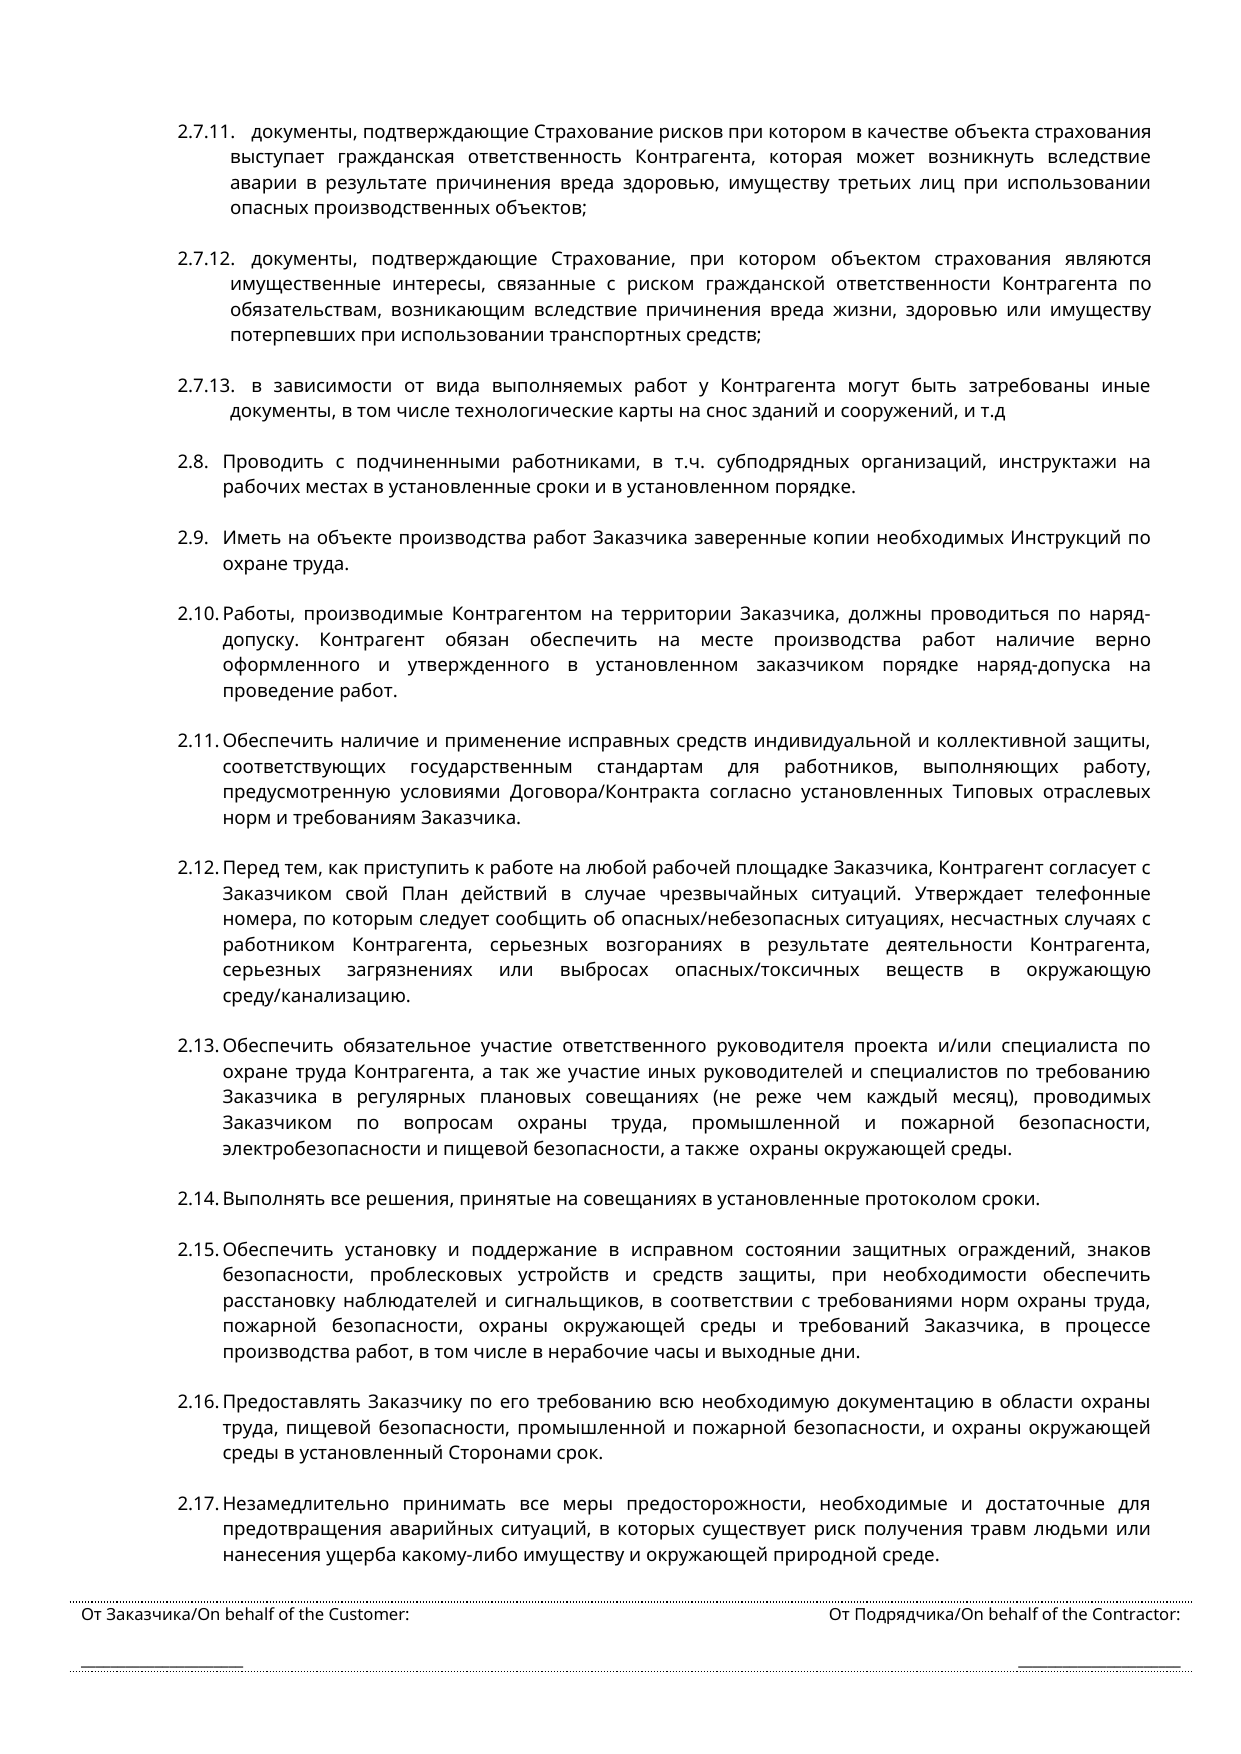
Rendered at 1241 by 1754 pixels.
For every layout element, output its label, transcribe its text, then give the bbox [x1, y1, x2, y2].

list Выполнять все решения, принятые на совещаниях в установленные протоколом сроки. [177, 1185, 1152, 1211]
list Обеспечить наличие и применение исправных средств индивидуальной и коллективной защиты, соответствующих государственным стандартам для работников, выполняющих работу, предусмотренную условиями Договора/Контракта согласно установленных Типовых отраслевых норм и требованиям Заказчика. [177, 727, 1152, 829]
list документы, подтверждающие Страхование, при котором объектом страхования являются имущественные интересы, связанные с риском гражданской ответственности Контрагента по обязательствам, возникающим вследствие причинения вреда жизни, здоровью или имуществу потерпевших при использовании транспортных средств; [177, 245, 1152, 347]
list Иметь на объекте производства работ Заказчика заверенные копии необходимых Инструкций по охране труда. [177, 524, 1152, 575]
list Незамедлительно принимать все меры предосторожности, необходимые и достаточные для предотвращения аварийных ситуаций, в которых существует риск получения травм людьми или нанесения ущерба какому-либо имуществу и окружающей природной среде. [177, 1490, 1152, 1567]
list Проводить с подчиненными работниками, в т.ч. субподрядных организаций, инструктажи на рабочих местах в установленные сроки и в установленном порядке. [177, 448, 1152, 499]
list Предоставлять Заказчику по его требованию всю необходимую документацию в области охраны труда, пищевой безопасности, промышленной и пожарной безопасности, и охраны окружающей среды в установленный Сторонами срок. [177, 1388, 1152, 1465]
list Обеспечить установку и поддержание в исправном состоянии защитных ограждений, знаков безопасности, проблесковых устройств и средств защиты, при необходимости обеспечить расстановку наблюдателей и сигнальщиков, в соответствии с требованиями норм охраны труда, пожарной безопасности, охраны окружающей среды и требований Заказчика, в процессе производства работ, в том числе в нерабочие часы и выходные дни. [177, 1236, 1152, 1363]
list в зависимости от вида выполняемых работ у Контрагента могут быть затребованы иные документы, в том числе технологические карты на снос зданий и сооружений, и т.д [177, 372, 1152, 423]
list Перед тем, как приступить к работе на любой рабочей площадке Заказчика, Контрагент согласует с Заказчиком свой План действий в случае чрезвычайных ситуаций. Утверждает телефонные номера, по которым следует сообщить об опасных/небезопасных ситуациях, несчастных случаях с работником Контрагента, серьезных возгораниях в результате деятельности Контрагента, серьезных загрязнениях или выбросах опасных/токсичных веществ в окружающую среду/канализацию. [177, 854, 1152, 1008]
list Обеспечить обязательное участие ответственного руководителя проекта и/или специалиста по охране труда Контрагента, а так же участие иных руководителей и специалистов по требованию Заказчика в регулярных плановых совещаниях (не реже чем каждый месяц), проводимых Заказчиком по вопросам охраны труда, промышленной и пожарной безопасности, электробезопасности и пищевой безопасности, а также охраны окружающей среды. [177, 1033, 1152, 1160]
list Работы, производимые Контрагентом на территории Заказчика, должны проводиться по наряд-допуску. Контрагент обязан обеспечить на месте производства работ наличие верно оформленного и утвержденного в установленном заказчиком порядке наряд-допуска на проведение работ. [177, 600, 1152, 702]
list документы, подтверждающие Страхование рисков при котором в качестве объекта страхования выступает гражданская ответственность Контрагента, которая может возникнуть вследствие аварии в результате причинения вреда здоровью, имуществу третьих лиц при использовании опасных производственных объектов; [177, 118, 1152, 220]
